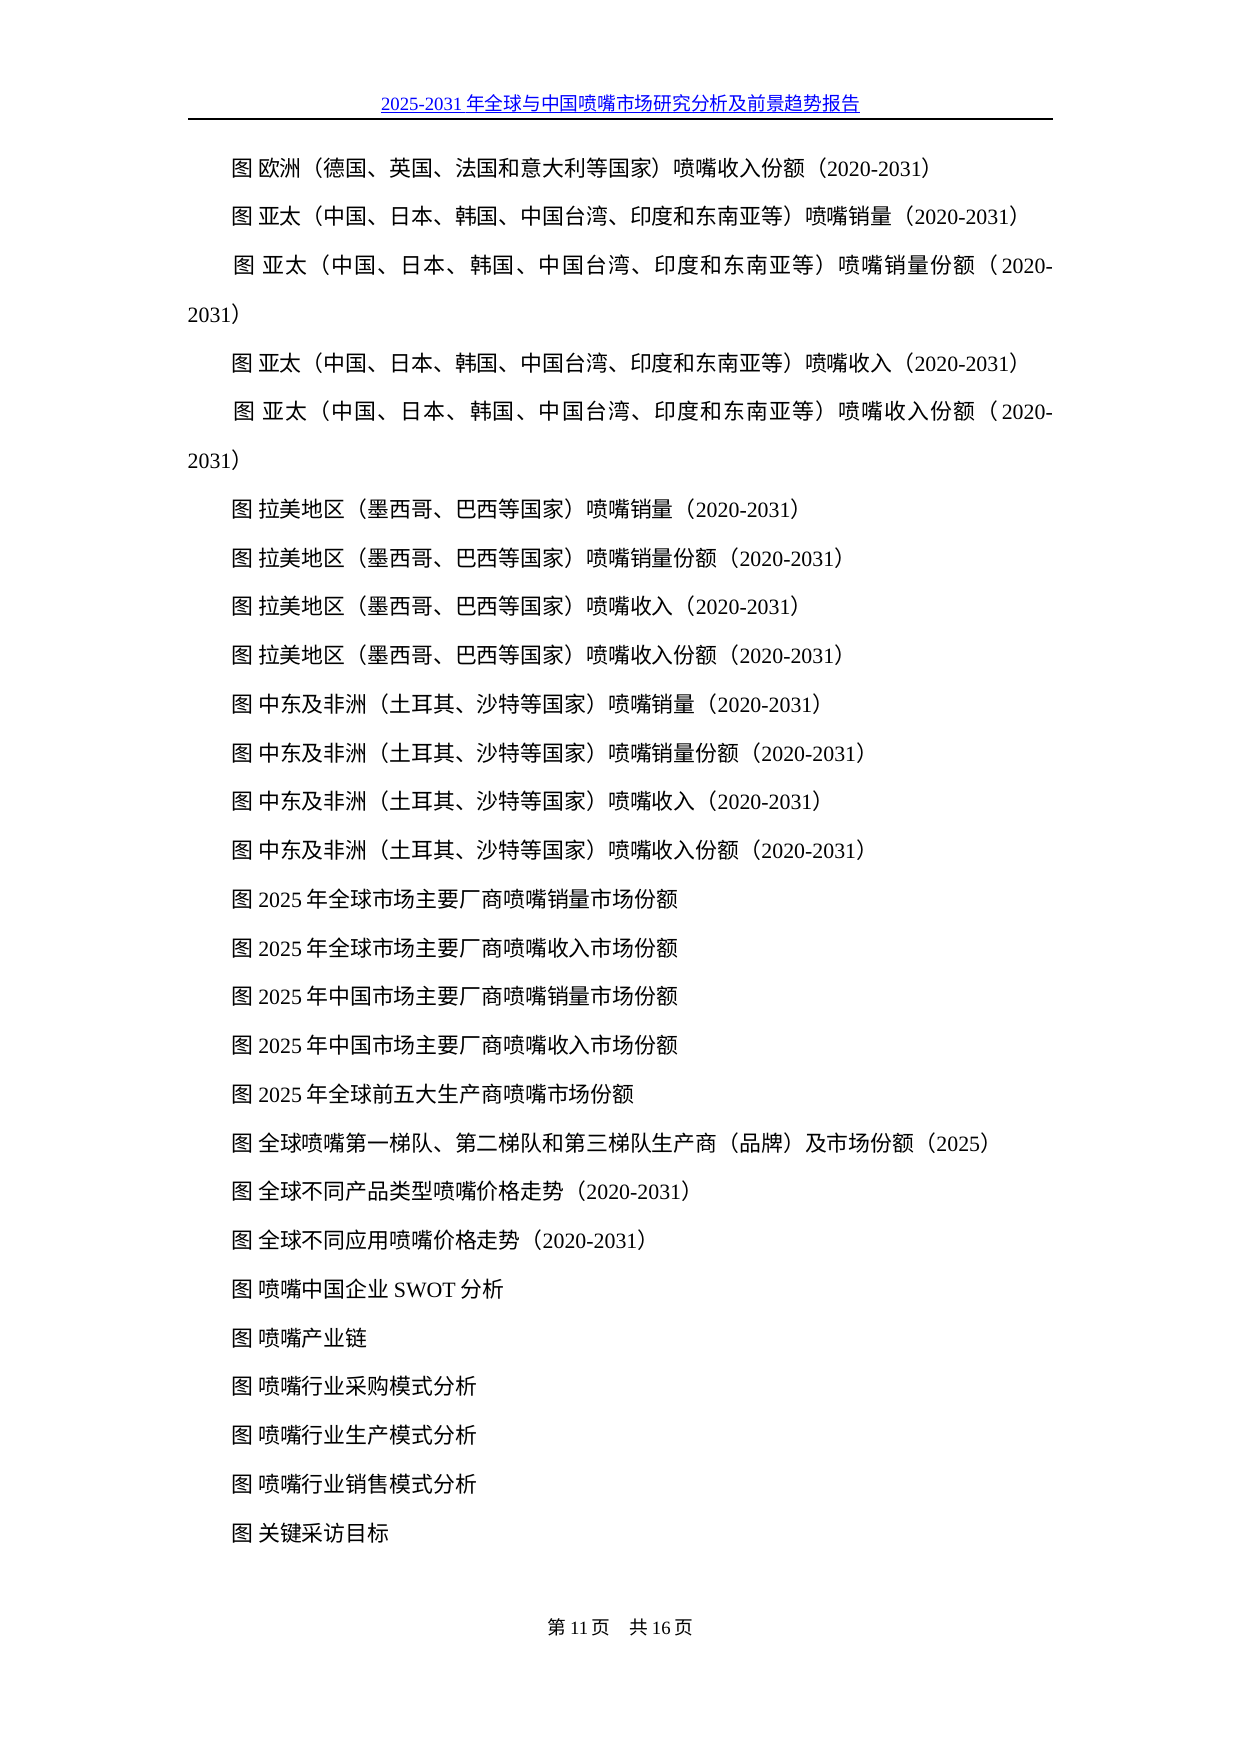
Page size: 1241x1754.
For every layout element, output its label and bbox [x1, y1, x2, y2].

text [187, 150, 1053, 1548]
